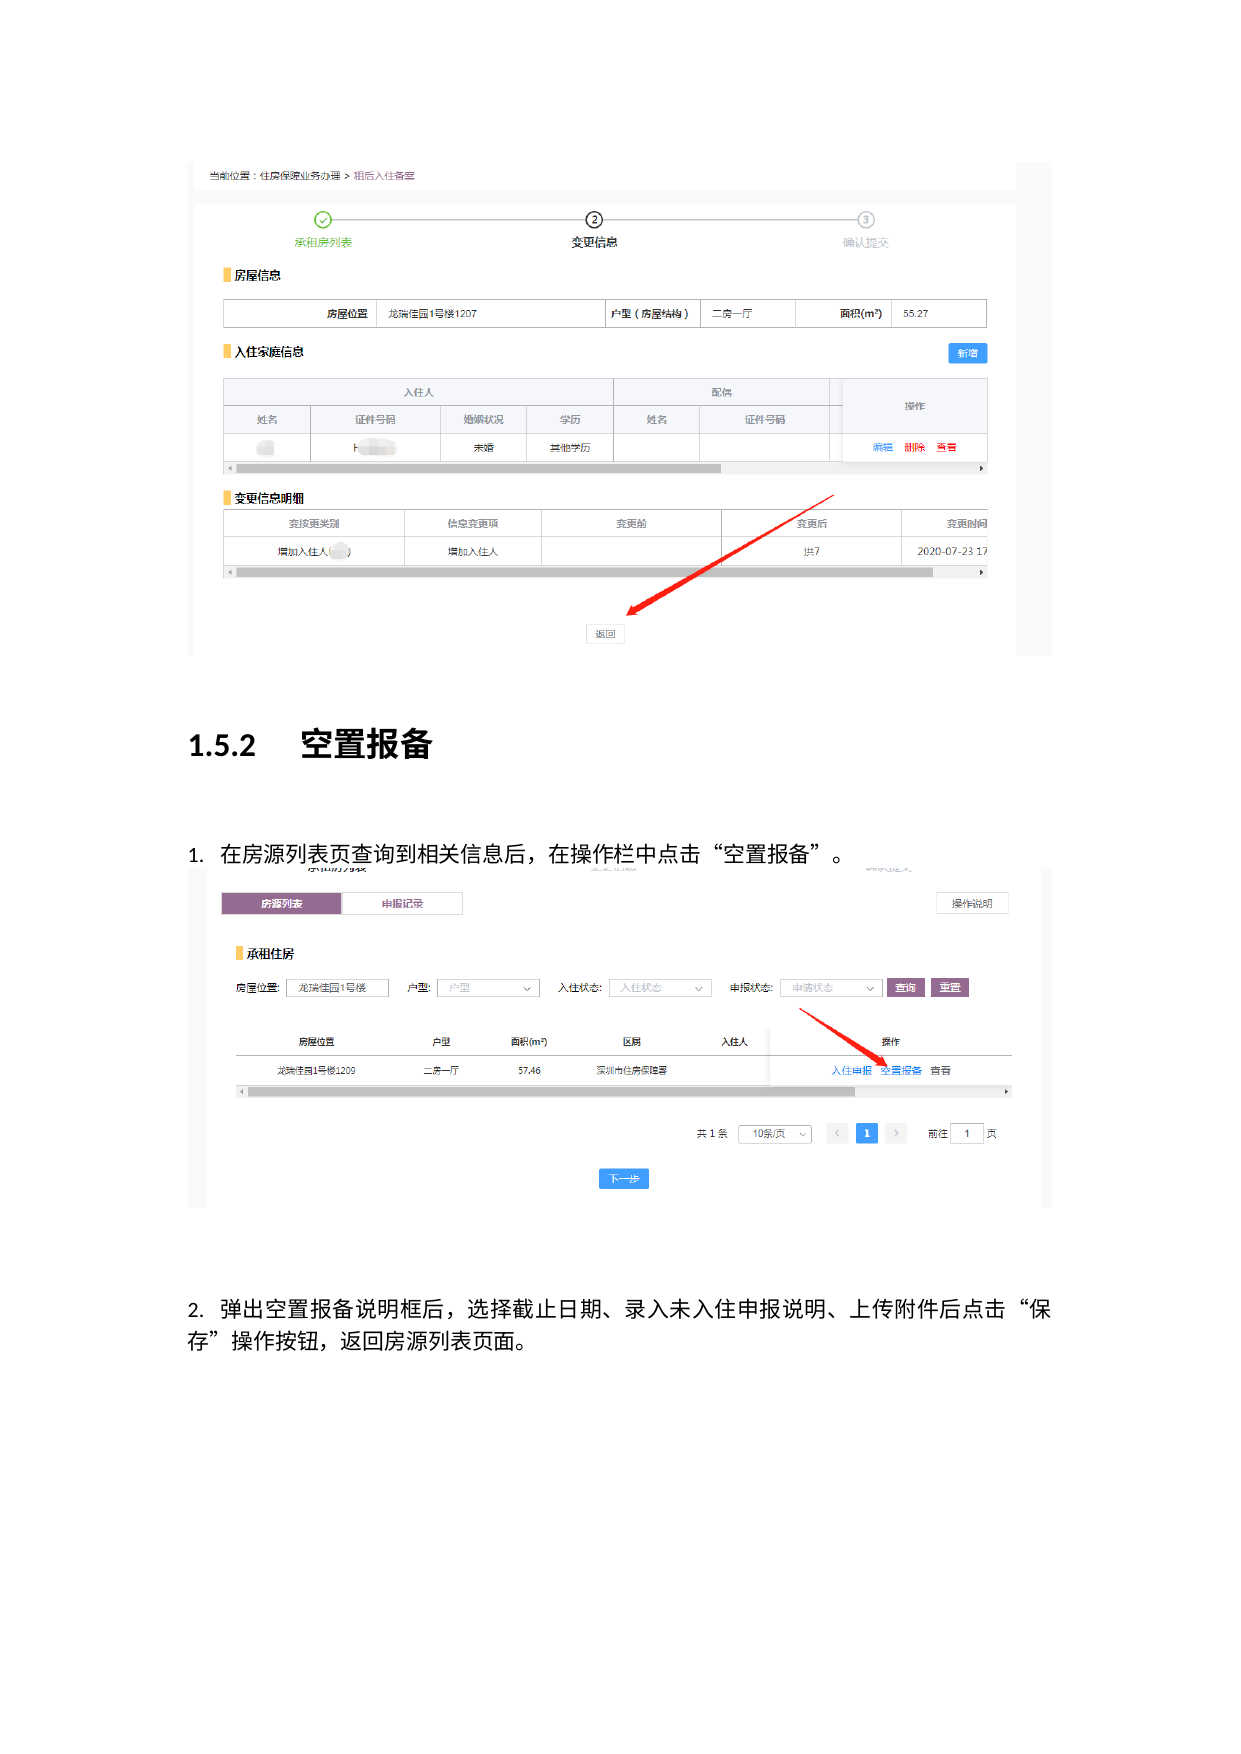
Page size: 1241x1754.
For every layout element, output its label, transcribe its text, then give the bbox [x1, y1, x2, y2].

list 弹出空置报备说明框后，选择截止日期、录入未入住申报说明、上传附件后点击“保存”操作按钮，返回房源列表页面。 [187, 1291, 1053, 1356]
picture [187, 868, 1052, 1208]
picture [187, 162, 1052, 656]
list 在房源列表页查询到相关信息后，在操作栏中点击“空置报备”。 [187, 836, 1053, 869]
subtitle 空置报备 [187, 709, 1053, 774]
